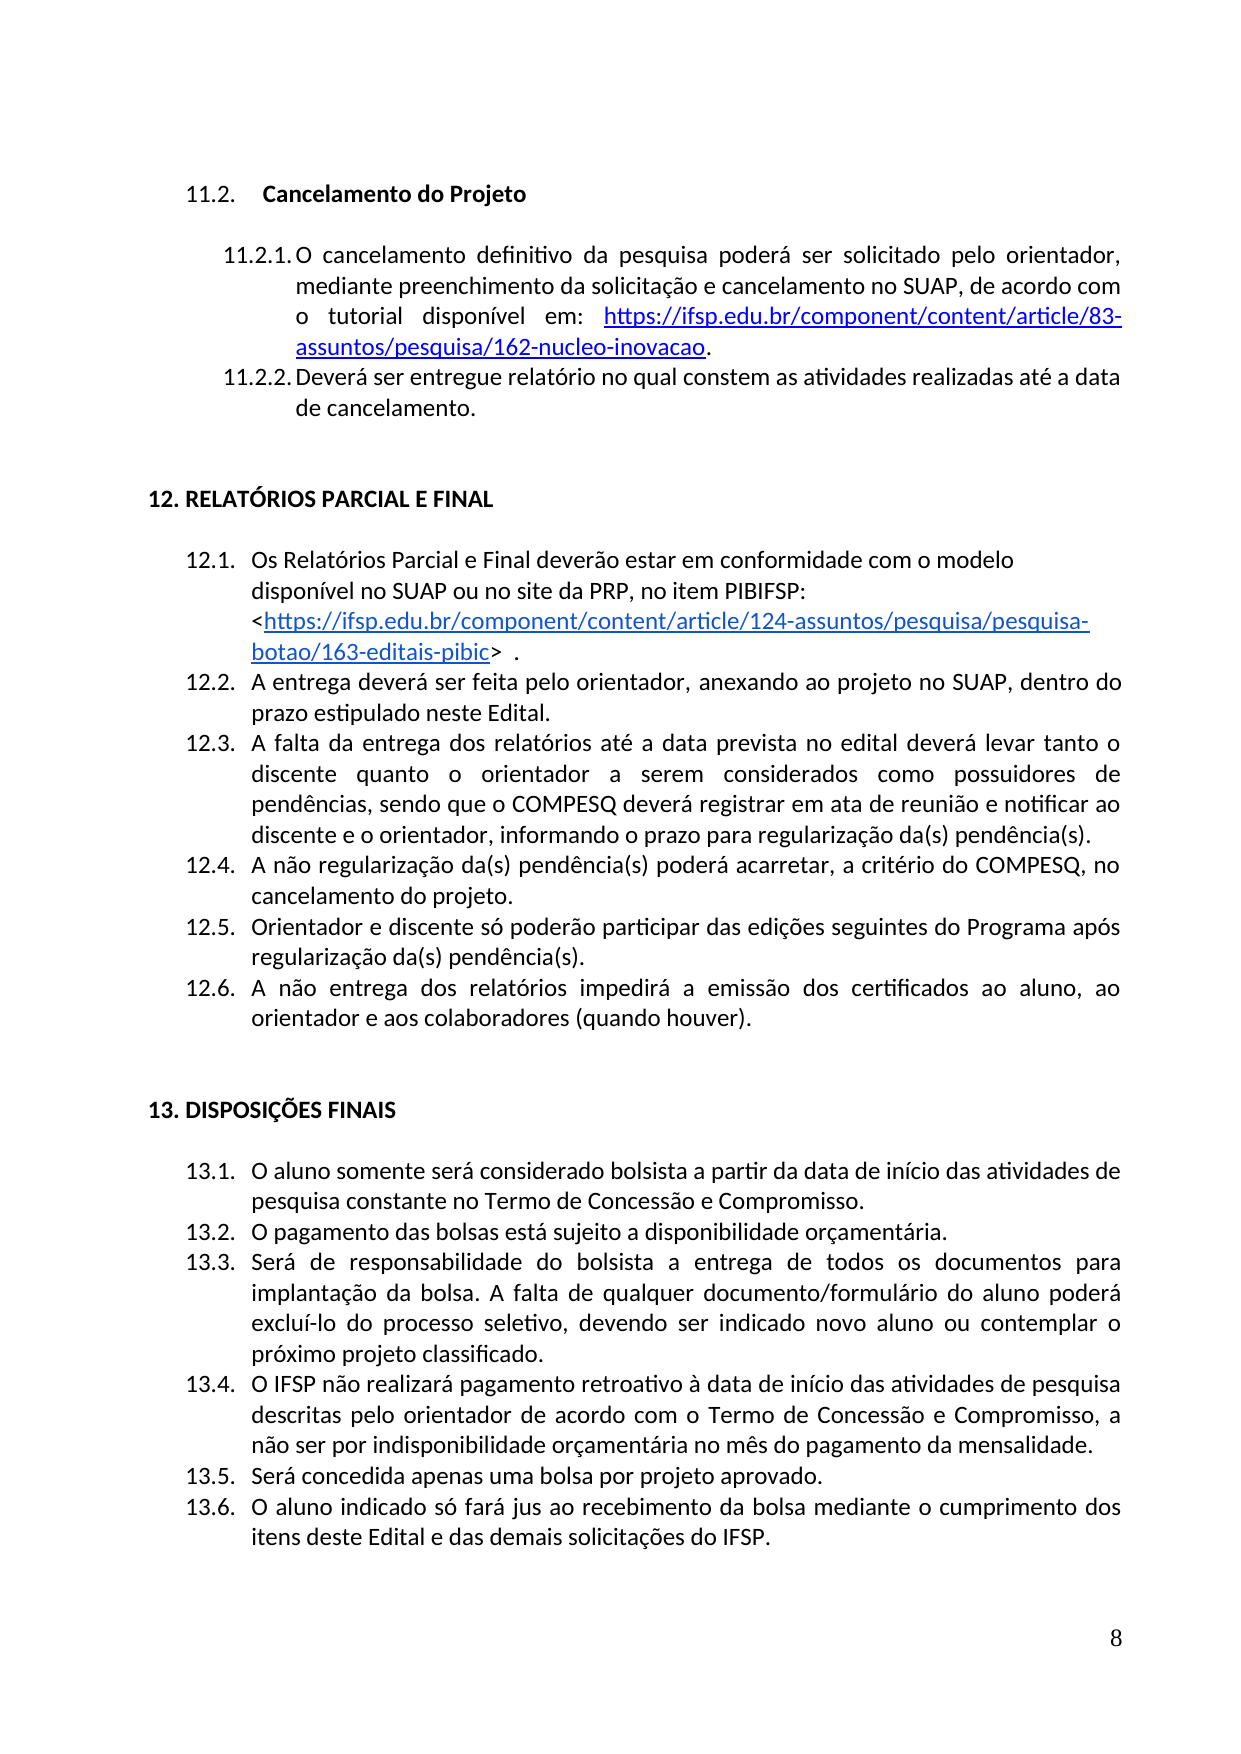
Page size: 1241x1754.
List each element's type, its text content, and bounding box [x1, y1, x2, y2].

list O pagamento das bolsas está sujeito a disponibilidade orçamentária. [185, 1216, 1122, 1246]
list A falta da entrega dos relatórios até a data prevista no edital deverá levar tanto o discente quanto o orientador a serem considerados como possuidores de pendências, sendo que o COMPESQ deverá registrar em ata de reunião e notificar ao discente e o orientador, informando o prazo para regularização da(s) pendência(s). [185, 728, 1122, 850]
list Será concedida apenas uma bolsa por projeto aprovado. [185, 1460, 1122, 1491]
list Cancelamento do Projeto [185, 178, 1122, 209]
list A entrega deverá ser feita pelo orientador, anexando ao projeto no SUAP, dentro do prazo estipulado neste Edital. [185, 667, 1122, 728]
list O aluno somente será considerado bolsista a partir da data de início das atividades de pesquisa constante no Termo de Concessão e Compromisso. [185, 1155, 1122, 1216]
list Deverá ser entregue relatório no qual constem as atividades realizadas até a data de cancelamento. [223, 361, 1122, 422]
list O cancelamento definitivo da pesquisa poderá ser solicitado pelo orientador, mediante preenchimento da solicitação e cancelamento no SUAP, de acordo com o tutorial disponível em: https://ifsp.edu.br/component/content/article/83-assuntos/pesquisa/162-nucleo-inovacao. [223, 239, 1122, 361]
list A não entrega dos relatórios impedirá a emissão dos certificados ao aluno, ao orientador e aos colaboradores (quando houver). [185, 972, 1122, 1033]
list RELATÓRIOS PARCIAL E FINAL [148, 483, 1122, 514]
list Os Relatórios Parcial e Final deverão estar em conformidade com o modelo disponível no SUAP ou no site da PRP, no item PIBIFSP: <https://ifsp.edu.br/component/content/article/124-assuntos/pesquisa/pesquisa-botao/163-editais-pibic> . [185, 544, 1122, 667]
list A não regularização da(s) pendência(s) poderá acarretar, a critério do COMPESQ, no cancelamento do projeto. [185, 850, 1122, 911]
list DISPOSIÇÕES FINAIS [148, 1094, 1122, 1124]
list Orientador e discente só poderão participar das edições seguintes do Programa após regularização da(s) pendência(s). [185, 911, 1122, 972]
list O aluno indicado só fará jus ao recebimento da bolsa mediante o cumprimento dos itens deste Edital e das demais solicitações do IFSP. [185, 1491, 1122, 1552]
list Será de responsabilidade do bolsista a entrega de todos os documentos para implantação da bolsa. A falta de qualquer documento/formulário do aluno poderá excluí-lo do processo seletivo, devendo ser indicado novo aluno ou contemplar o próximo projeto classificado. [185, 1246, 1122, 1368]
list O IFSP não realizará pagamento retroativo à data de início das atividades de pesquisa descritas pelo orientador de acordo com o Termo de Concessão e Compromisso, a não ser por indisponibilidade orçamentária no mês do pagamento da mensalidade. [185, 1368, 1122, 1460]
